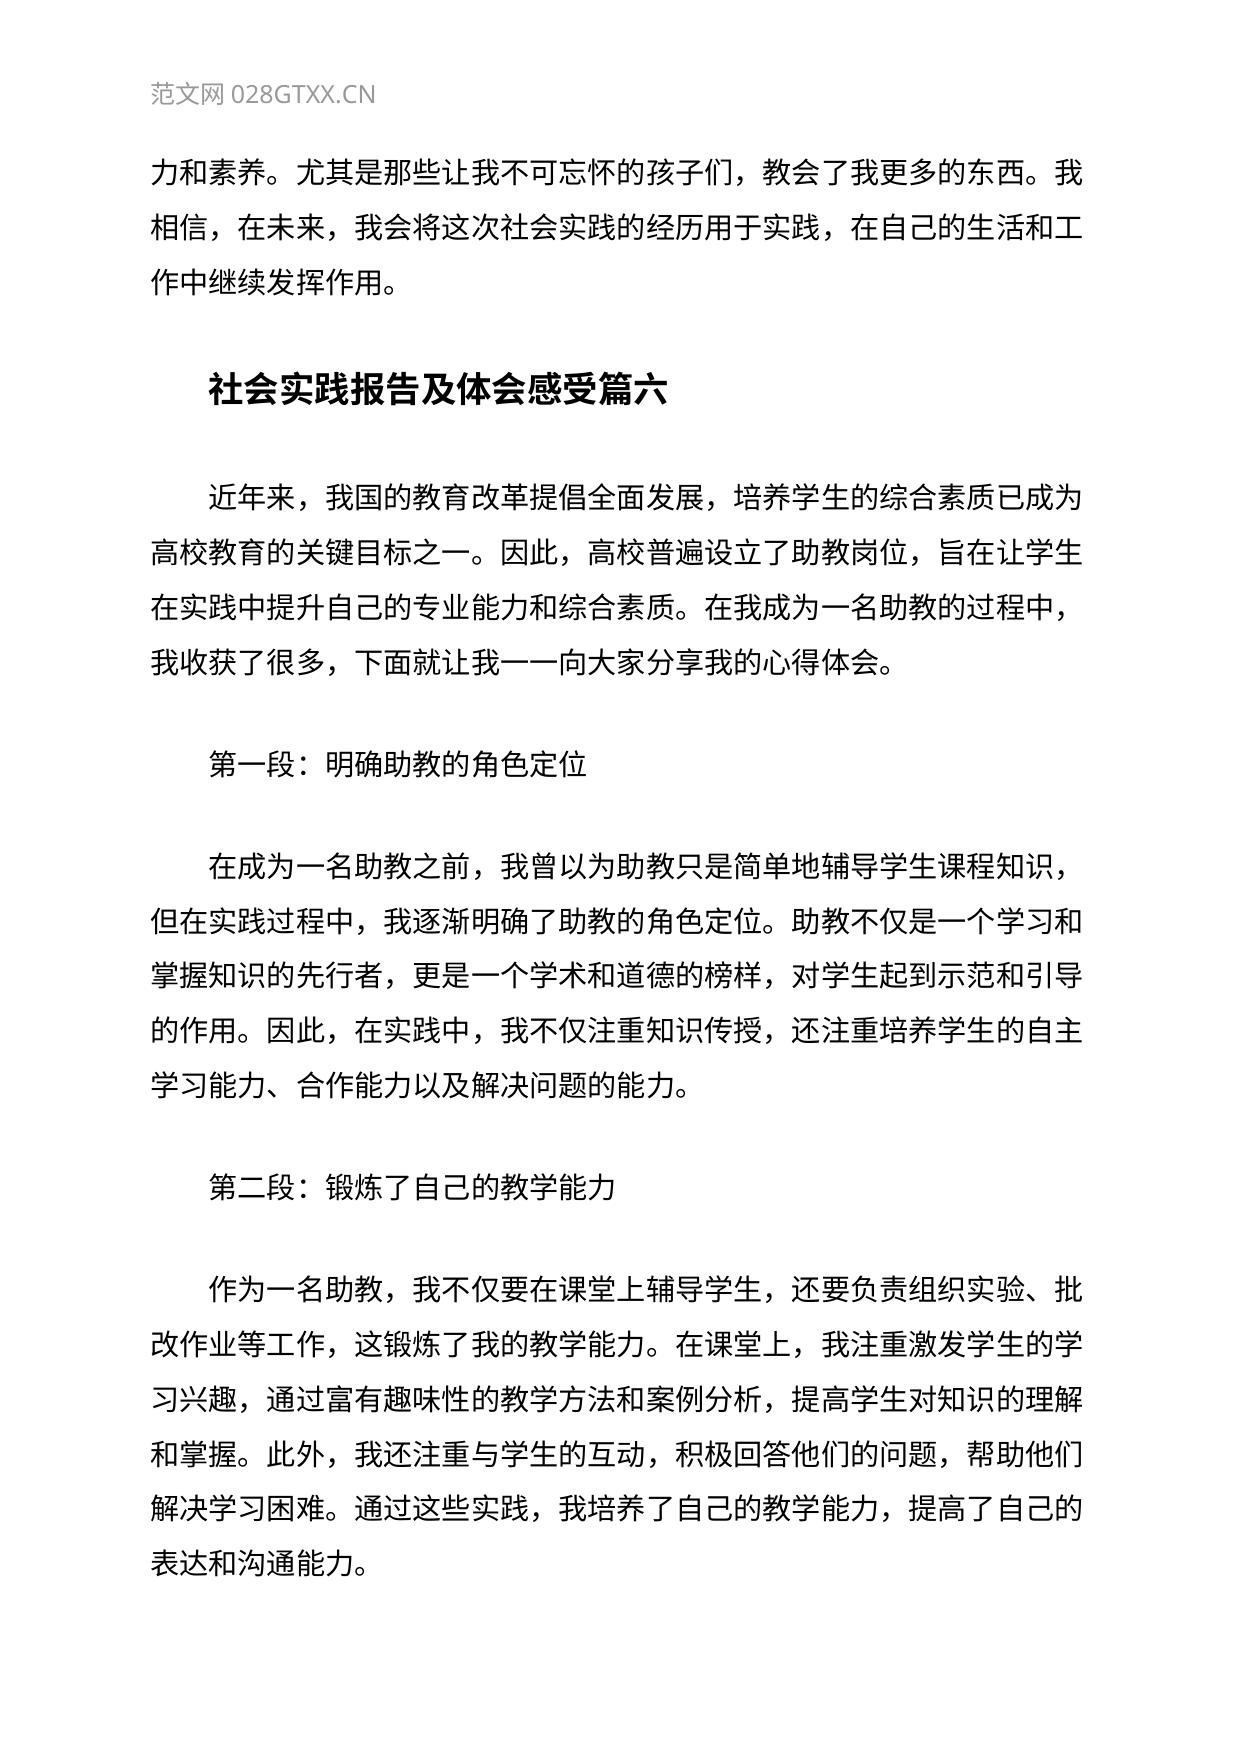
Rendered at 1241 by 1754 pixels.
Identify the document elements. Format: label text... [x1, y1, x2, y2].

text 第一段：明确助教的角色定位 [150, 741, 1090, 784]
text 社会实践报告及体会感受篇六 [150, 362, 1090, 413]
text 第二段：锻炼了自己的教学能力 [150, 1164, 1090, 1207]
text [150, 150, 1090, 302]
text 作为一名助教，我不仅要在课堂上辅导学生，还要负责组织实验、批改作业等工作，这锻炼了我的教学能力。在课堂上，我注重激发学生的学习兴趣，通过富有趣味性的教学方法和案例分析，提高学生对知识的理解和掌握。此外，我还注重与学生的互动，积极回答他们的问题，帮助他们解决学习困难。通过这些实践，我培养了自己的教学能力，提高了自己的表达和沟通能力。 [150, 1266, 1090, 1583]
text 近年来，我国的教育改革提倡全面发展，培养学生的综合素质已成为高校教育的关键目标之一。因此，高校普遍设立了助教岗位，旨在让学生在实践中提升自己的专业能力和综合素质。在我成为一名助教的过程中，我收获了很多，下面就让我一一向大家分享我的心得体会。 [150, 475, 1090, 682]
text 在成为一名助教之前，我曾以为助教只是简单地辅导学生课程知识，但在实践过程中，我逐渐明确了助教的角色定位。助教不仅是一个学习和掌握知识的先行者，更是一个学术和道德的榜样，对学生起到示范和引导的作用。因此，在实践中，我不仅注重知识传授，还注重培养学生的自主学习能力、合作能力以及解决问题的能力。 [150, 843, 1090, 1105]
